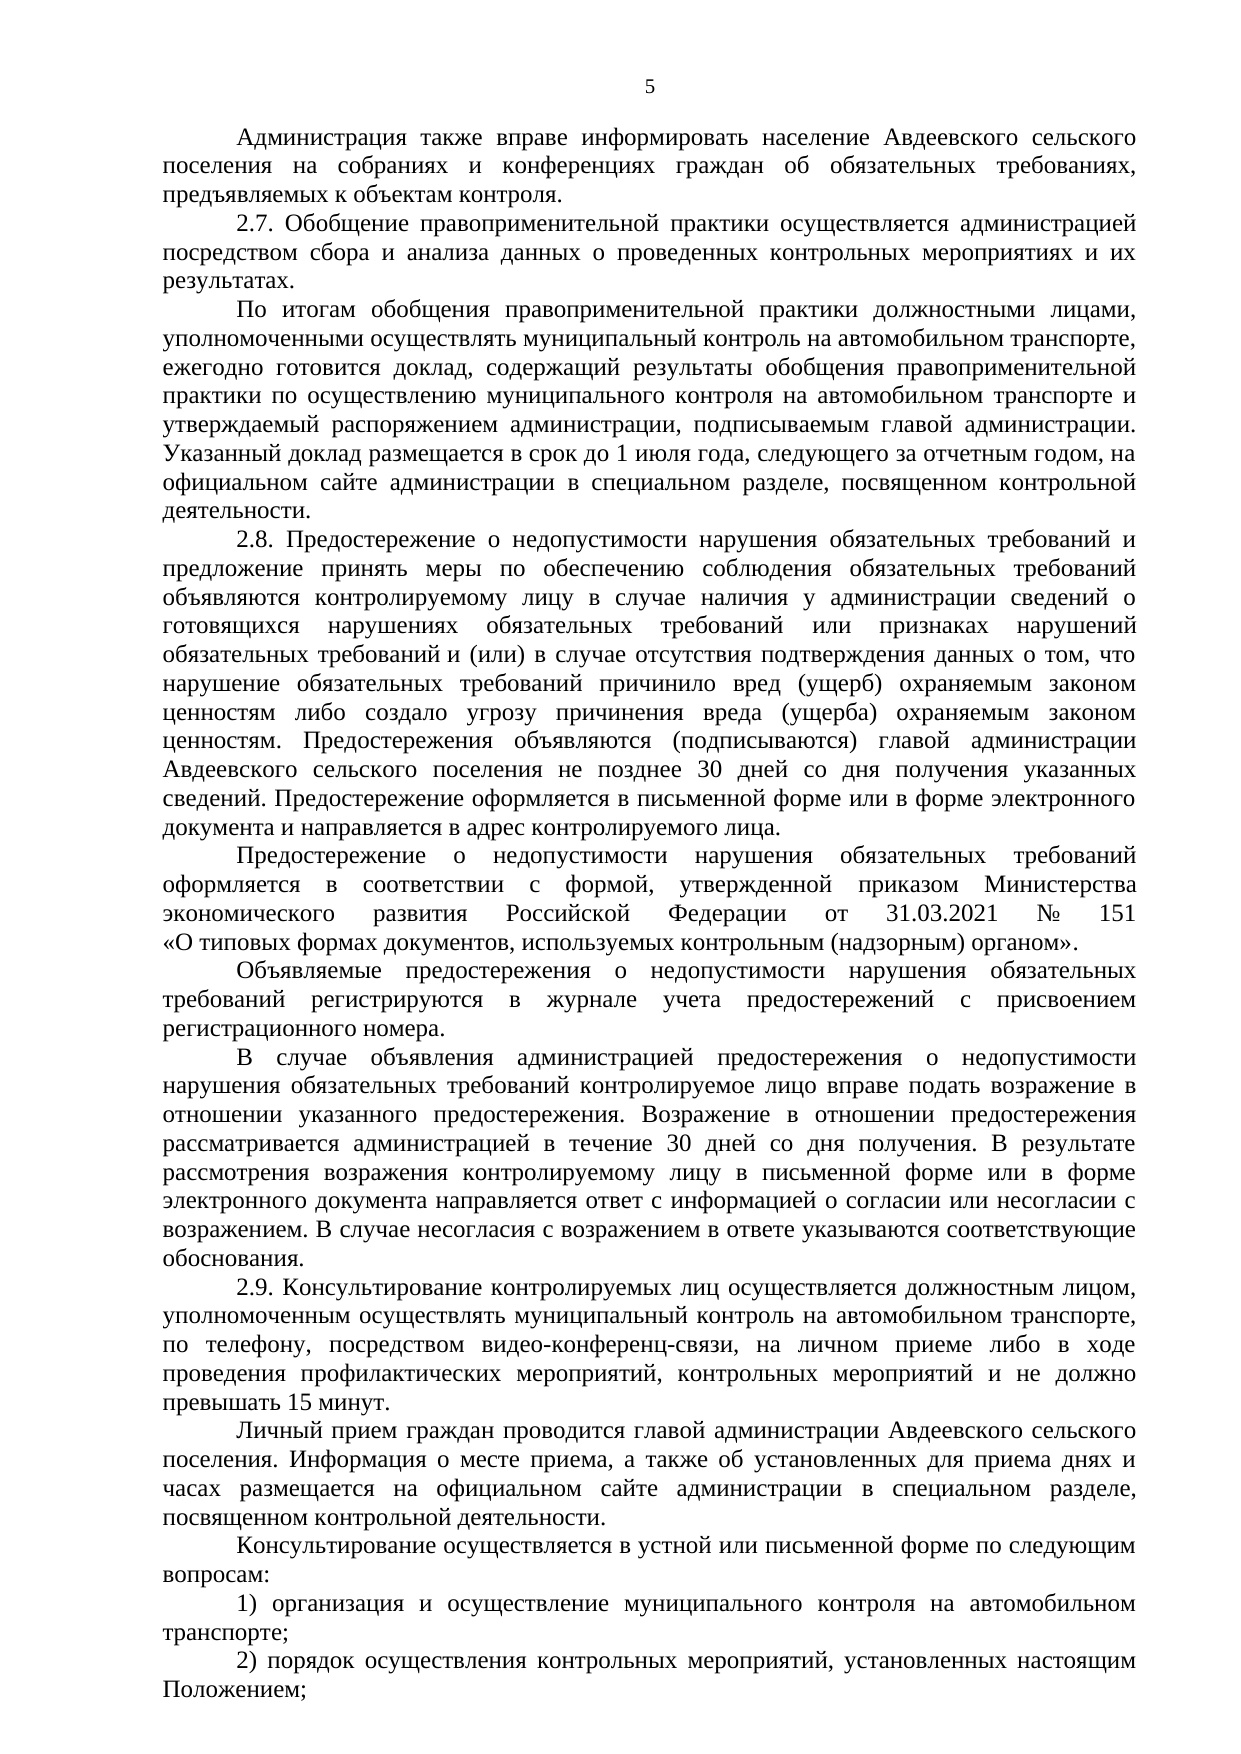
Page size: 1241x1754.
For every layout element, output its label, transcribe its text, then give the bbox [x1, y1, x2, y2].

text 1) организация и осуществление муниципального контроля на автомобильном транспорте; [162, 1588, 1137, 1646]
text 2.9. Консультирование контролируемых лиц осуществляется должностным лицом, уполномоченным осуществлять муниципальный контроль на автомобильном транспорте, по телефону, посредством видео-конференц-связи, на личном приеме либо в ходе проведения профилактических мероприятий, контрольных мероприятий и не должно превышать 15 минут. [162, 1272, 1137, 1416]
text 2) порядок осуществления контрольных мероприятий, установленных настоящим Положением; [162, 1646, 1137, 1703]
text Администрация также вправе информировать население Авдеевского сельского поселения на собраниях и конференциях граждан об обязательных требованиях, предъявляемых к объектам контроля. [162, 122, 1137, 208]
text В случае объявления администрацией предостережения о недопустимости нарушения обязательных требований контролируемое лицо вправе подать возражение в отношении указанного предостережения. Возражение в отношении предостережения рассматривается администрацией в течение 30 дней со дня получения. В результате рассмотрения возражения контролируемому лицу в письменной форме или в форме электронного документа направляется ответ с информацией о согласии или несогласии с возражением. В случае несогласия с возражением в ответе указываются соответствующие обоснования. [162, 1042, 1137, 1272]
text Предостережение о недопустимости нарушения обязательных требований оформляется в соответствии с формой, утвержденной приказом Министерства экономического развития Российской Федерации от 31.03.2021 № 151 «О типовых формах документов, используемых контрольным (надзорным) органом». [162, 841, 1137, 956]
text 2.7. Обобщение правоприменительной практики осуществляется администрацией посредством сбора и анализа данных о проведенных контрольных мероприятиях и их результатах. [162, 208, 1137, 294]
text Личный прием граждан проводится главой администрации Авдеевского сельского поселения. Информация о месте приема, а также об установленных для приема днях и часах размещается на официальном сайте администрации в специальном разделе, посвященном контрольной деятельности. [162, 1416, 1137, 1531]
text Консультирование осуществляется в устной или письменной форме по следующим вопросам: [162, 1531, 1137, 1588]
text 2.8. Предостережение о недопустимости нарушения обязательных требований и предложение принять меры по обеспечению соблюдения обязательных требований объявляются контролируемому лицу в случае наличия у администрации сведений о готовящихся нарушениях обязательных требований или признаках нарушений обязательных требований и (или) в случае отсутствия подтверждения данных о том, что нарушение обязательных требований причинило вред (ущерб) охраняемым законом ценностям либо создало угрозу причинения вреда (ущерба) охраняемым законом ценностям. Предостережения объявляются (подписываются) главой администрации Авдеевского сельского поселения не позднее 30 дней со дня получения указанных сведений. Предостережение оформляется в письменной форме или в форме электронного документа и направляется в адрес контролируемого лица. [162, 524, 1137, 841]
text По итогам обобщения правоприменительной практики должностными лицами, уполномоченными осуществлять муниципальный контроль на автомобильном транспорте, ежегодно готовится доклад, содержащий результаты обобщения правоприменительной практики по осуществлению муниципального контроля на автомобильном транспорте и утверждаемый распоряжением администрации, подписываемым главой администрации. Указанный доклад размещается в срок до 1 июля года, следующего за отчетным годом, на официальном сайте администрации в специальном разделе, посвященном контрольной деятельности. [162, 294, 1137, 524]
text Объявляемые предостережения о недопустимости нарушения обязательных требований регистрируются в журнале учета предостережений с присвоением регистрационного номера. [162, 956, 1137, 1042]
